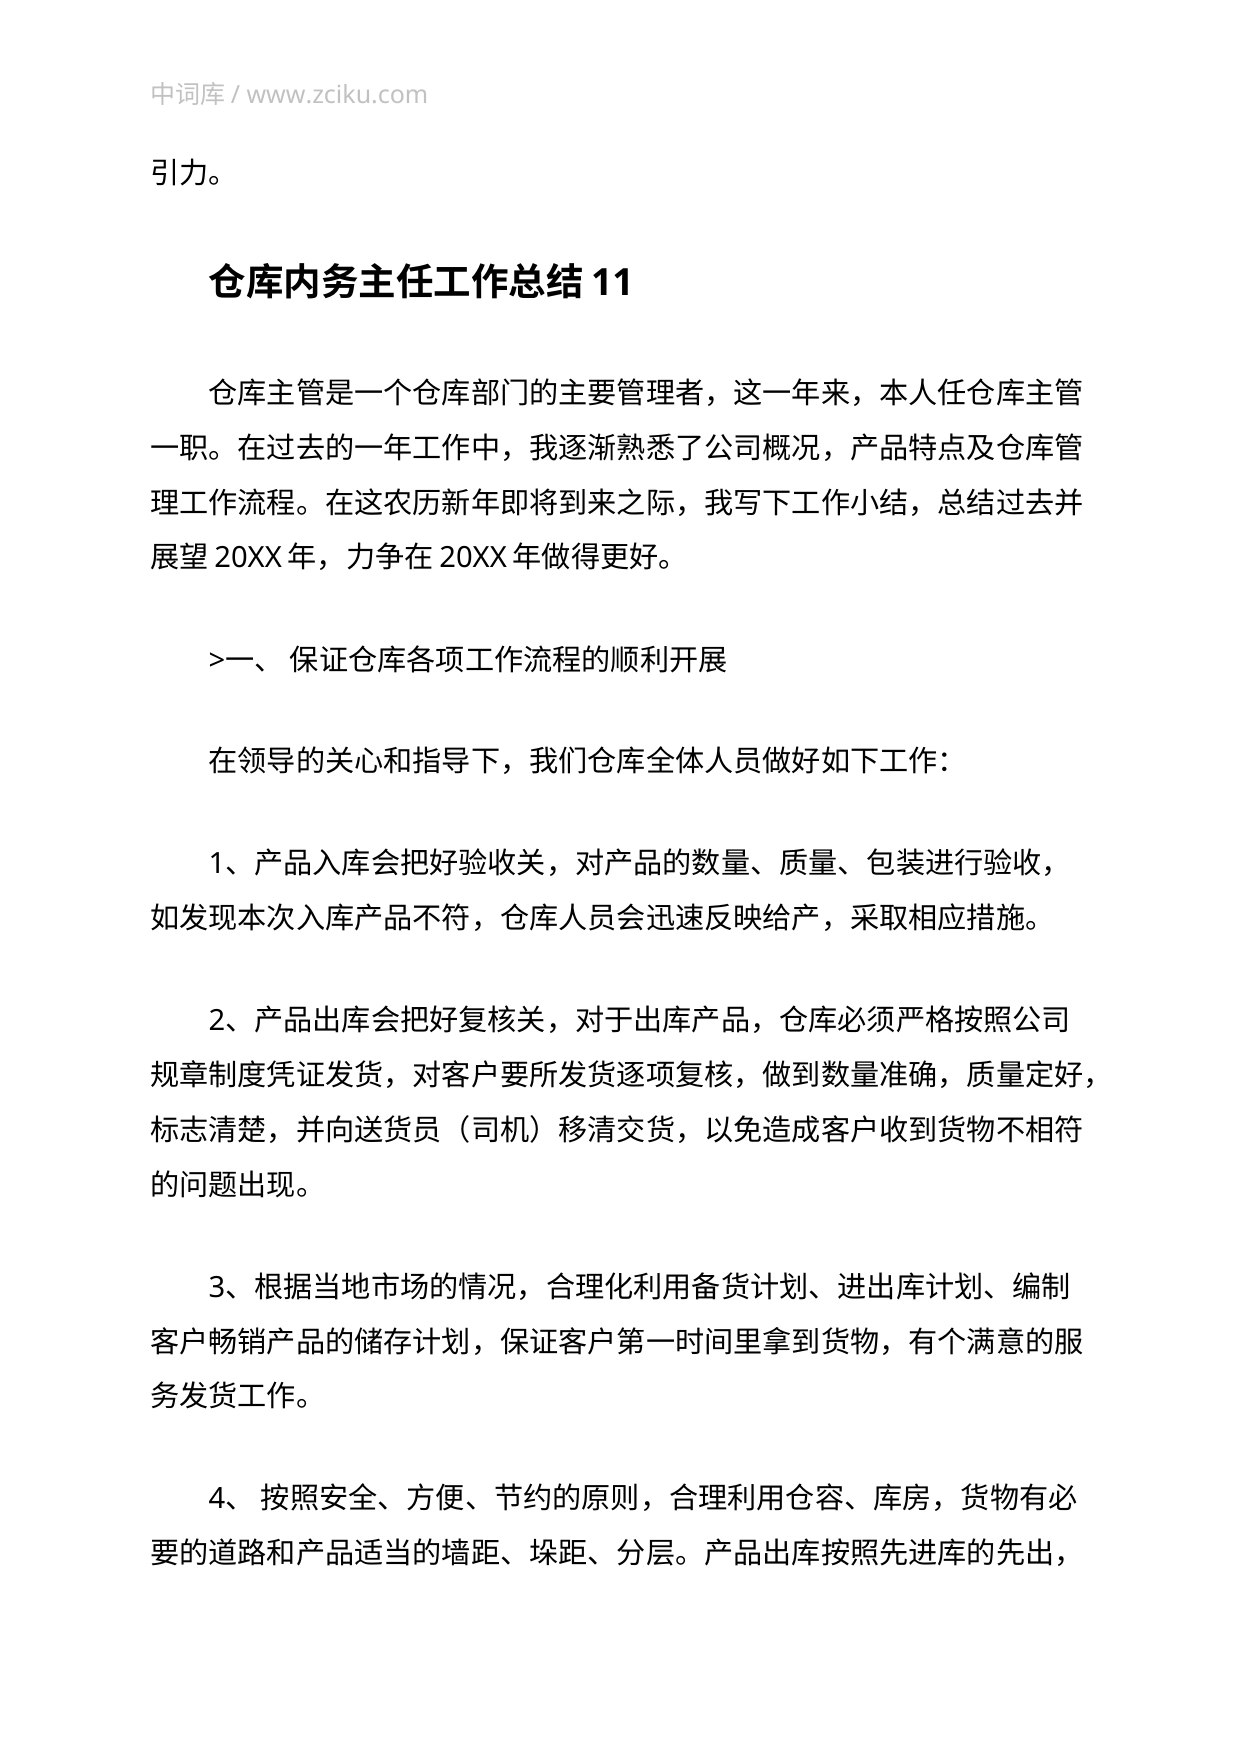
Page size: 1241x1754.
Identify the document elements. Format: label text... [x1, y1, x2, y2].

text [150, 150, 1090, 192]
text 1、产品入库会把好验收关，对产品的数量、质量、包装进行验收，如发现本次入库产品不符，仓库人员会迅速反映给产，采取相应措施。 [150, 840, 1090, 937]
text >一、 保证仓库各项工作流程的顺利开展 [150, 636, 1090, 678]
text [150, 1475, 1090, 1572]
text 3、根据当地市场的情况，合理化利用备货计划、进出库计划、编制客户畅销产品的储存计划，保证客户第一时间里拿到货物，有个满意的服务发货工作。 [150, 1263, 1090, 1415]
text 仓库主管是一个仓库部门的主要管理者，这一年来，本人任仓库主管一职。在过去的一年工作中，我逐渐熟悉了公司概况，产品特点及仓库管理工作流程。在这农历新年即将到来之际，我写下工作小结，总结过去并展望20XX年，力争在20XX年做得更好。 [150, 369, 1090, 576]
text 仓库内务主任工作总结11 [150, 252, 1090, 306]
text 在领导的关心和指导下，我们仓库全体人员做好如下工作： [150, 738, 1090, 780]
text 2、产品出库会把好复核关，对于出库产品，仓库必须严格按照公司规章制度凭证发货，对客户要所发货逐项复核，做到数量准确，质量定好，标志清楚，并向送货员（司机）移清交货，以免造成客户收到货物不相符的问题出现。 [150, 997, 1090, 1204]
